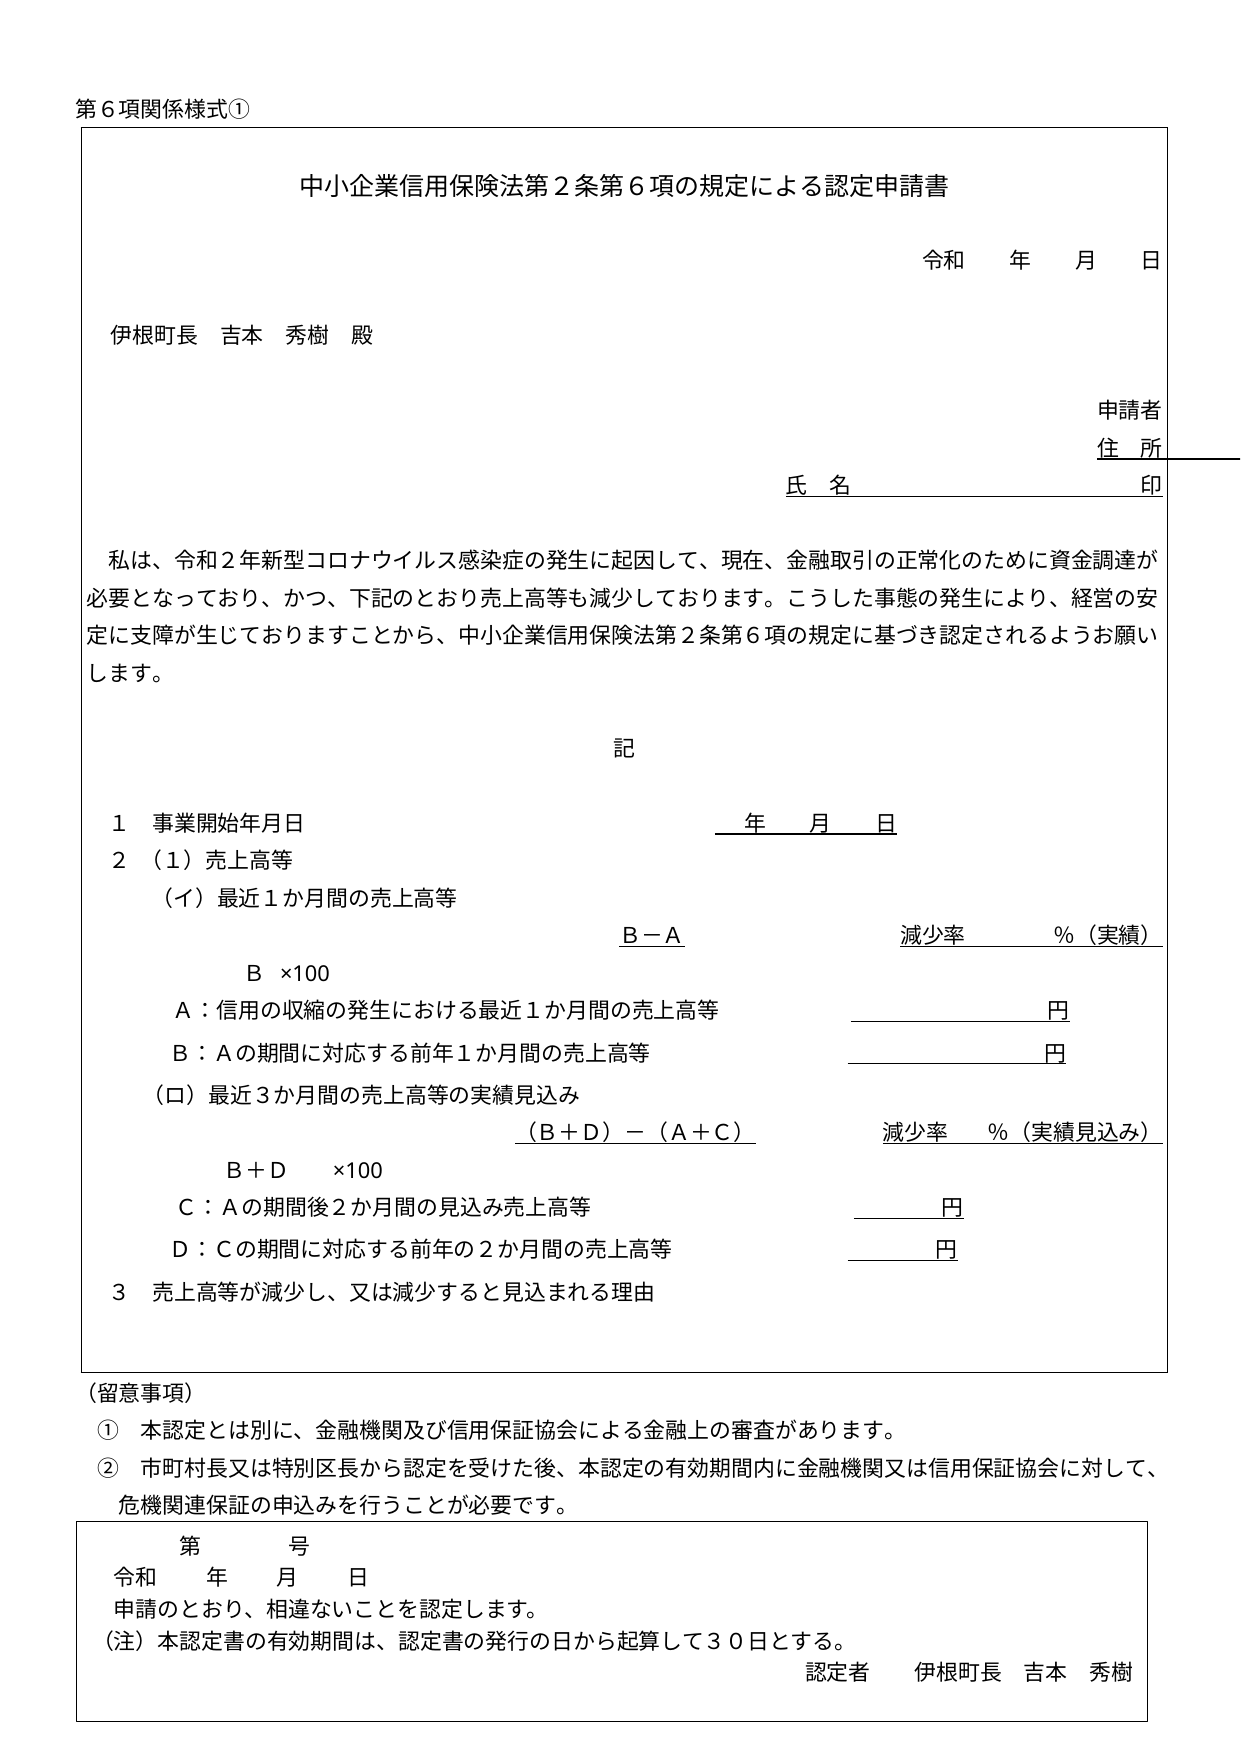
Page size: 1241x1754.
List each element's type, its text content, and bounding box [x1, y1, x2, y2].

text （留意事項） [75, 1373, 1165, 1411]
text ② 市町村長又は特別区長から認定を受けた後、本認定の有効期間内に金融機関又は信用保証協会に対して、危機関連保証の申込みを行うことが必要です。 [75, 1448, 1165, 1523]
text ① 本認定とは別に、金融機関及び信用保証協会による金融上の審査があります。 [75, 1411, 1165, 1448]
table_header 中小企業信用保険法第２条第６項の規定による認定申請書 令和 年 月 日 伊根町長 吉本 秀樹 殿 申請者 住 所 氏 名 印 私は、令和２年新型コロナウイルス感染症の発生に起因して、現在、金融取引の正常化のために資金調達が必要となっており、かつ、下記のとおり売上高等も減少しております。こうした事態の発生により、経営の安定に支障が生じておりますことから、中小企業信用保険法第２条第６項の規定に基づき認定されるようお願いします。 記 １ 事業開始年月日 年 月 日 ２ （１）売上高等 （イ）最近１か月間の売上高等 Ｂ－Ａ 減少率 ％（実績） Ｂ ×100 Ａ：信用の収縮の発生における最近１か月間の売上高等 円 Ｂ：Ａの期間に対応する前年１か月間の売上高等 円 （ロ）最近３か月間の売上高等の実績見込み （Ｂ＋Ｄ）－（Ａ＋Ｃ） 減少率 ％（実績見込み） Ｂ＋Ｄ ×100 Ｃ：Ａの期間後２か月間の見込み売上高等 円 Ｄ：Ｃの期間に対応する前年の２か月間の売上高等 円 ３ 売上高等が減少し、又は減少すると見込まれる理由 [82, 128, 1167, 1372]
text 第６項関係様式① [75, 89, 1165, 127]
